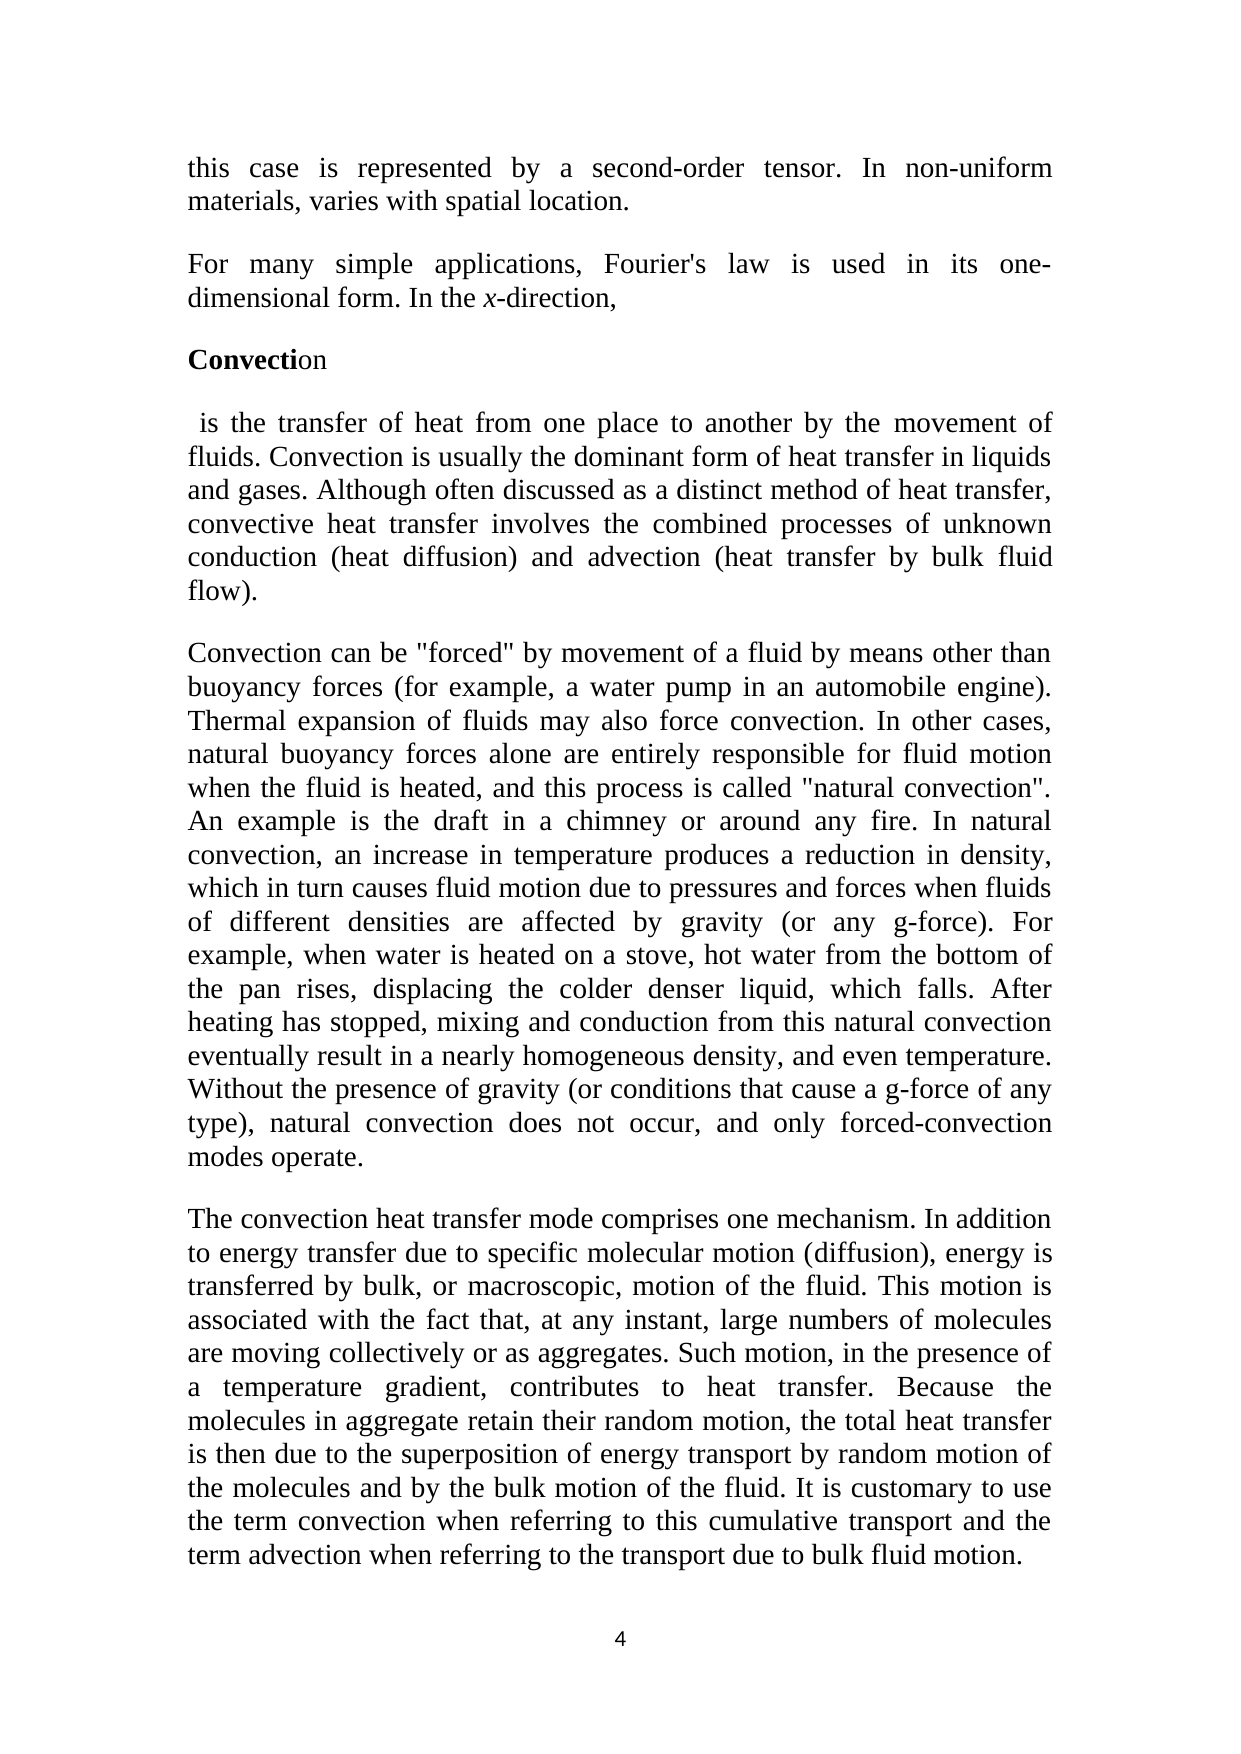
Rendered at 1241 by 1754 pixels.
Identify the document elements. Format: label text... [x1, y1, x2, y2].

text Convection [187, 342, 1053, 376]
text For many simple applications, Fourier's law is used in its one-dimensional form. In the x-direction, [187, 246, 1053, 313]
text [187, 150, 1053, 217]
text The convection heat transfer mode comprises one mechanism. In addition to energy transfer due to specific molecular motion (diffusion), energy is transferred by bulk, or macroscopic, motion of the fluid. This motion is associated with the fact that, at any instant, large numbers of molecules are moving collectively or as aggregates. Such motion, in the presence of a temperature gradient, contributes to heat transfer. Because the molecules in aggregate retain their random motion, the total heat transfer is then due to the superposition of energy transport by random motion of the molecules and by the bulk motion of the fluid. It is customary to use the term convection when referring to this cumulative transport and the term advection when referring to the transport due to bulk fluid motion. [187, 1201, 1053, 1570]
text is the transfer of heat from one place to another by the movement of fluids. Convection is usually the dominant form of heat transfer in liquids and gases. Although often discussed as a distinct method of heat transfer, convective heat transfer involves the combined processes of unknown conduction (heat diffusion) and advection (heat transfer by bulk fluid flow). [187, 405, 1053, 606]
text Convection can be "forced" by movement of a fluid by means other than buoyancy forces (for example, a water pump in an automobile engine). Thermal expansion of fluids may also force convection. In other cases, natural buoyancy forces alone are entirely responsible for fluid motion when the fluid is heated, and this process is called "natural convection". An example is the draft in a chimney or around any fire. In natural convection, an increase in temperature produces a reduction in density, which in turn causes fluid motion due to pressures and forces when fluids of different densities are affected by gravity (or any g-force). For example, when water is heated on a stove, hot water from the bottom of the pan rises, displacing the colder denser liquid, which falls. After heating has stopped, mixing and conduction from this natural convection eventually result in a nearly homogeneous density, and even temperature. Without the presence of gravity (or conditions that cause a g-force of any type), natural convection does not occur, and only forced-convection modes operate. [187, 636, 1053, 1172]
